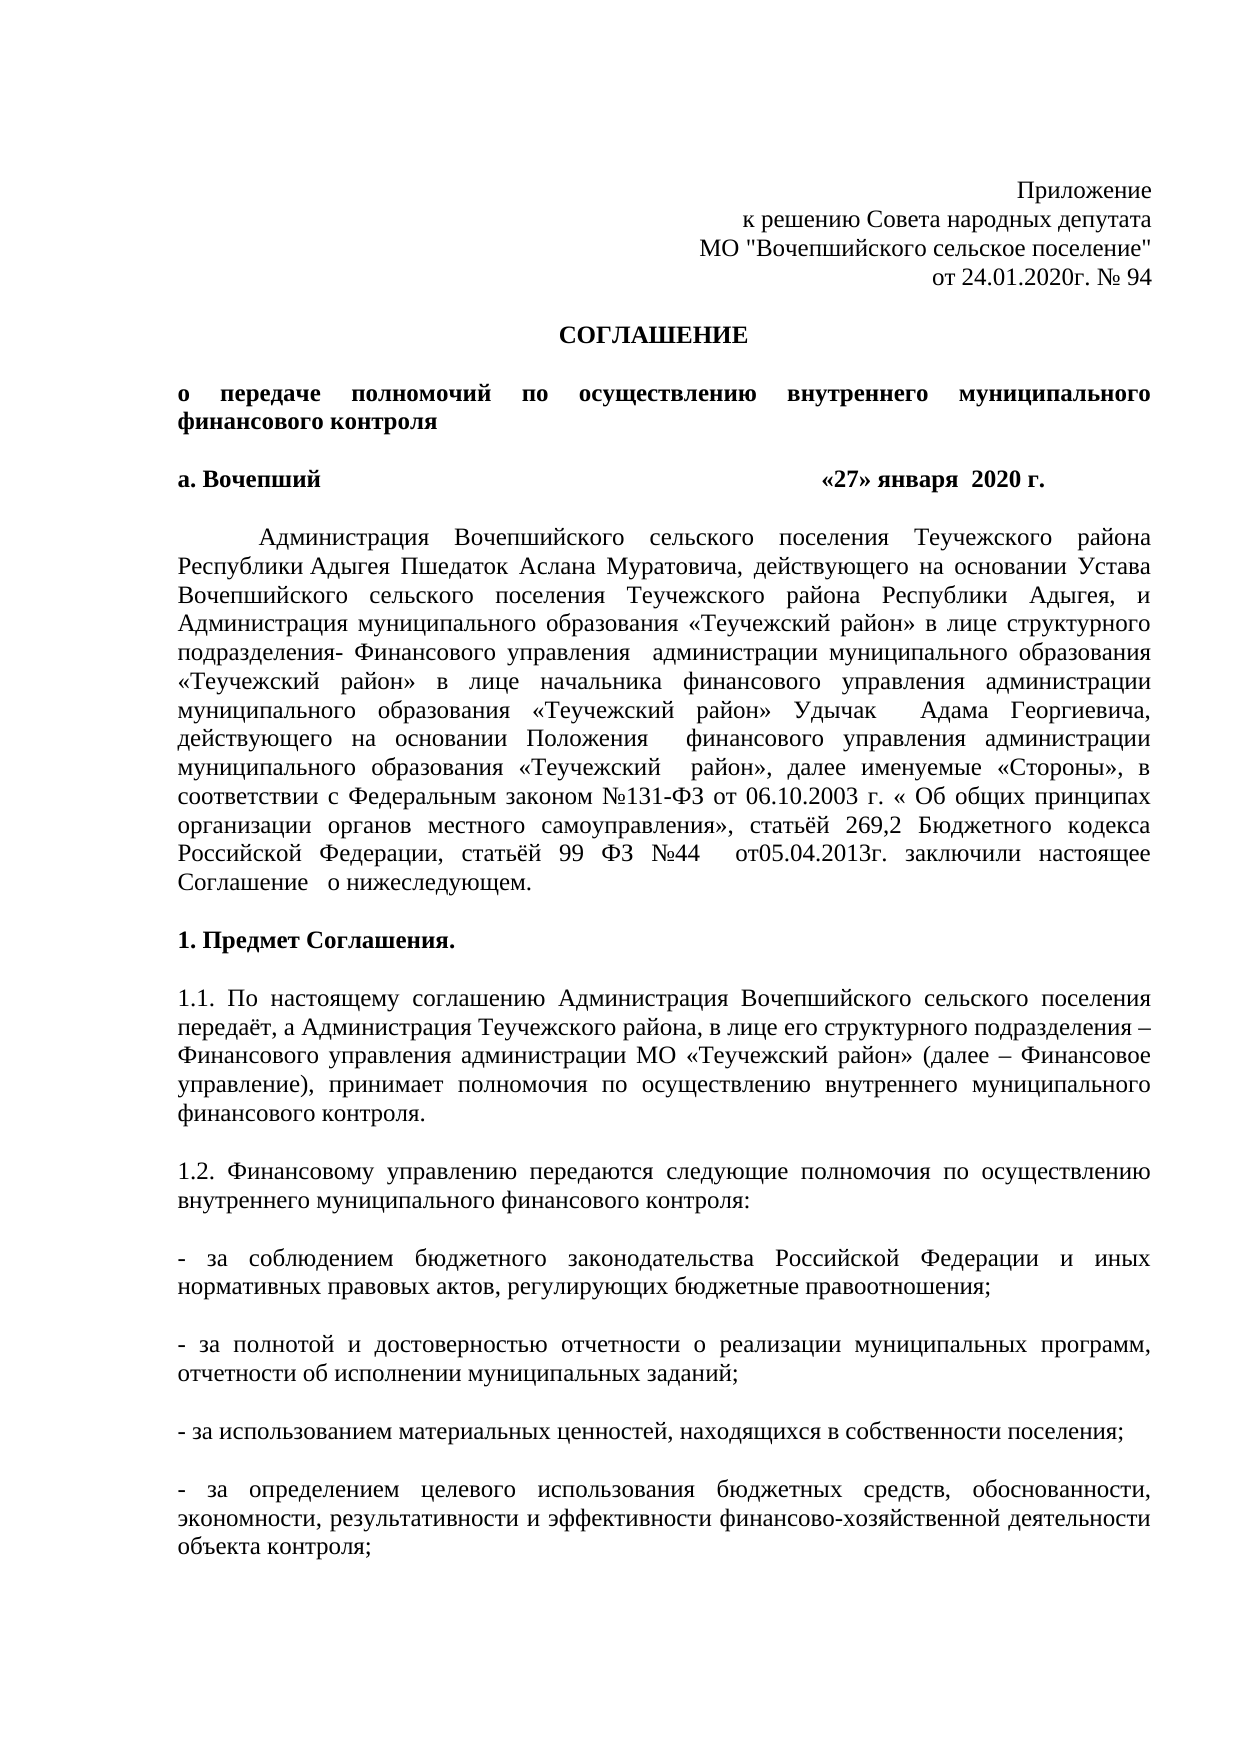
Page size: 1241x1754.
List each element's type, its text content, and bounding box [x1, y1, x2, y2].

text 1. Предмет Соглашения. [177, 925, 1152, 954]
text СОГЛАШЕНИЕ [177, 320, 1152, 348]
text Администрация Вочепшийского сельского поселения Теучежского района Республики Адыгея Пшедаток Аслана Муратовича, действующего на основании Устава Вочепшийского сельского поселения Теучежского района Республики Адыгея, и Администрация муниципального образования «Теучежский район» в лице структурного подразделения- Финансового управления администрации муниципального образования «Теучежский район» в лице начальника финансового управления администрации муниципального образования «Теучежский район» Удычак Адама Георгиевича, действующего на основании Положения финансового управления администрации муниципального образования «Теучежский район», далее именуемые «Стороны», в соответствии с Федеральным законом №131-ФЗ от 06.10.2003 г. « Об общих принципах организации органов местного самоуправления», статьёй 269,2 Бюджетного кодекса Российской Федерации, статьёй 99 ФЗ №44 от05.04.2013г. заключили настоящее Соглашение о нижеследующем. [177, 522, 1152, 896]
text 1.2. Финансовому управлению передаются следующие полномочия по осуществлению внутреннего муниципального финансового контроля: [177, 1156, 1152, 1213]
text - за полнотой и достоверностью отчетности о реализации муниципальных программ, отчетности об исполнении муниципальных заданий; [177, 1329, 1152, 1387]
text Приложение [177, 176, 1152, 204]
text а. Вочепший «27» января . [177, 464, 1152, 493]
text МО "Вочепшийского сельское поселение" [177, 233, 1152, 262]
text о передаче полномочий по осуществлению внутреннего муниципального финансового контроля [177, 378, 1152, 435]
text - за использованием материальных ценностей, находящихся в собственности поселения; [177, 1416, 1152, 1445]
text к решению Совета народных депутата [177, 204, 1152, 233]
text 1.1. По настоящему соглашению Администрация Вочепшийского сельского поселения передаёт, а Администрация Теучежского района, в лице его структурного подразделения – Финансового управления администрации МО «Теучежский район» (далее – Финансовое управление), принимает полномочия по осуществлению внутреннего муниципального финансового контроля. [177, 983, 1152, 1127]
text - за соблюдением бюджетного законодательства Российской Федерации и иных нормативных правовых актов, регулирующих бюджетные правоотношения; [177, 1243, 1152, 1300]
text - за определением целевого использования бюджетных средств, обоснованности, экономности, результативности и эффективности финансово-хозяйственной деятельности объекта контроля; [177, 1474, 1152, 1560]
text от 24.01.2020г. № 94 [177, 262, 1152, 291]
